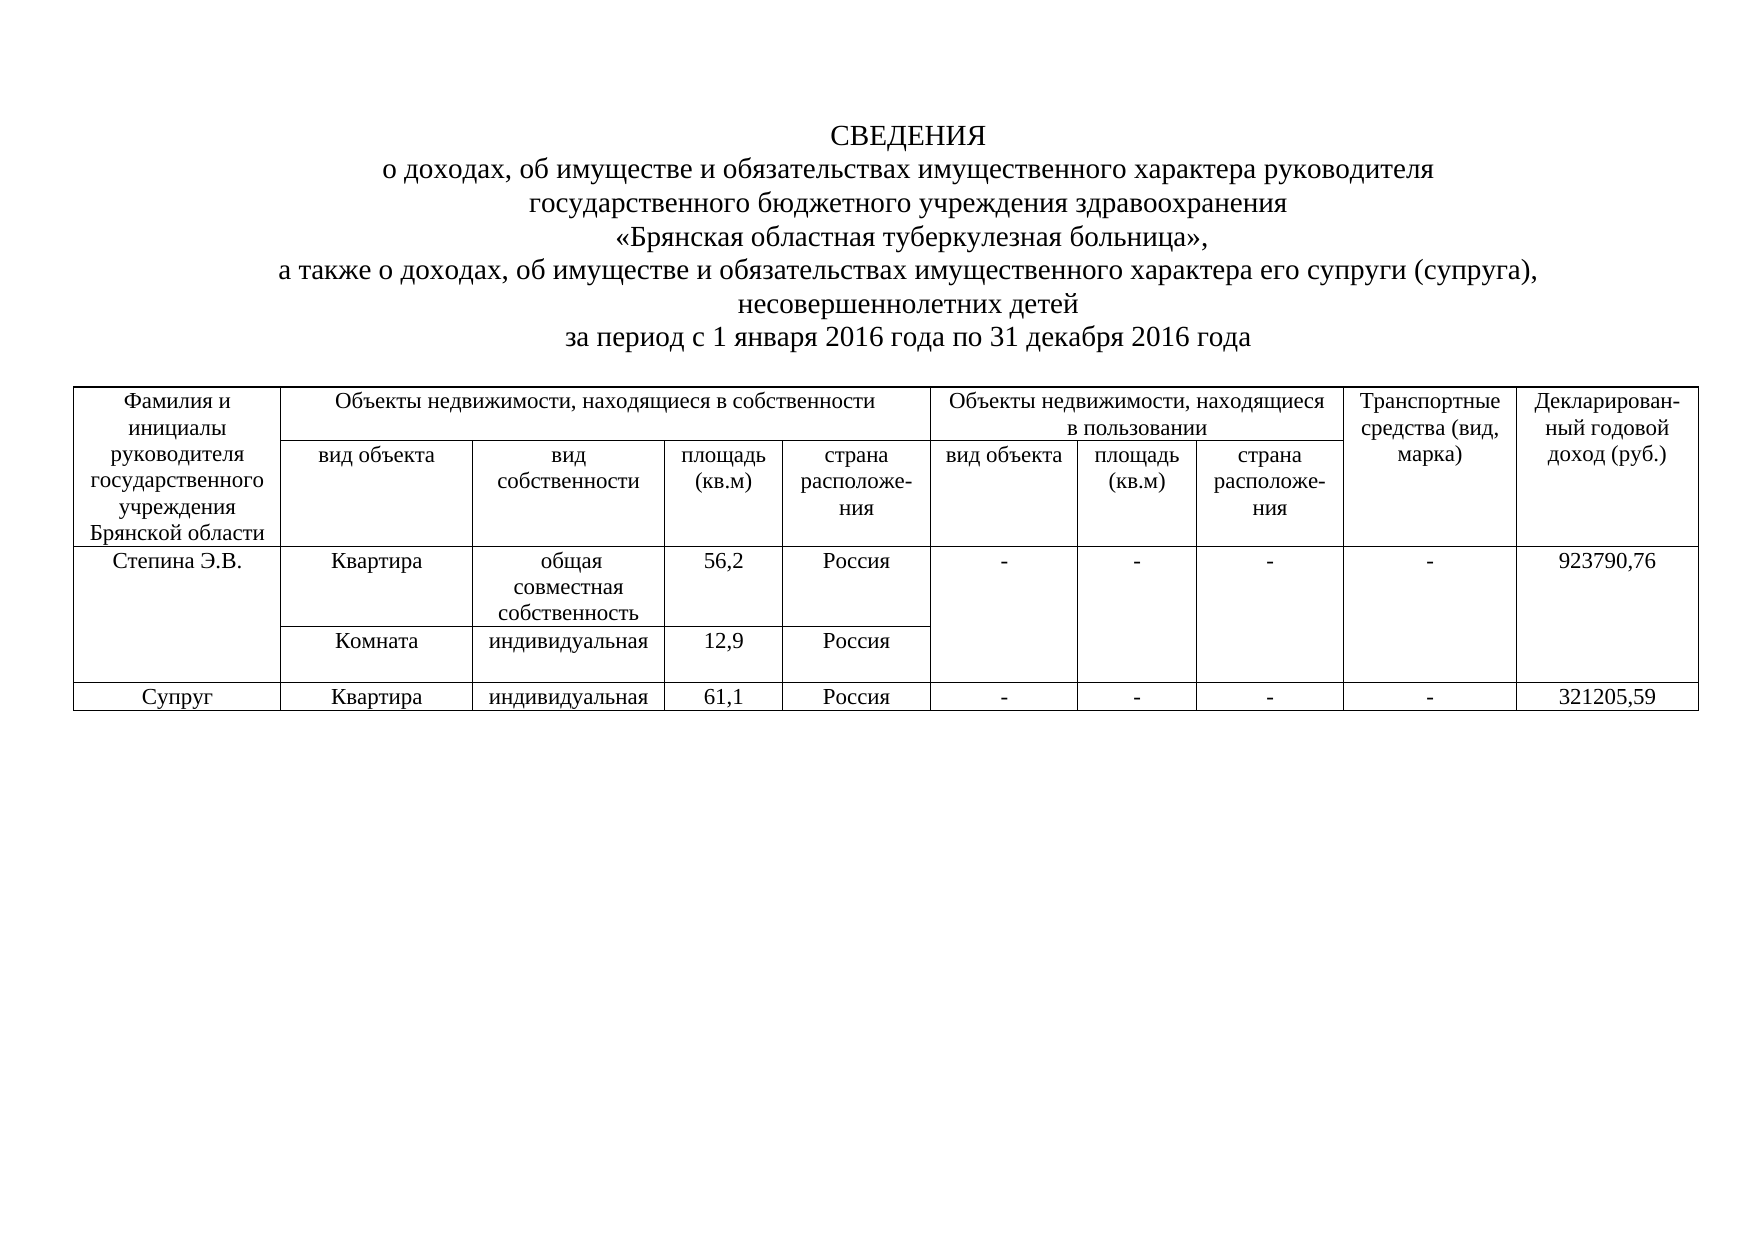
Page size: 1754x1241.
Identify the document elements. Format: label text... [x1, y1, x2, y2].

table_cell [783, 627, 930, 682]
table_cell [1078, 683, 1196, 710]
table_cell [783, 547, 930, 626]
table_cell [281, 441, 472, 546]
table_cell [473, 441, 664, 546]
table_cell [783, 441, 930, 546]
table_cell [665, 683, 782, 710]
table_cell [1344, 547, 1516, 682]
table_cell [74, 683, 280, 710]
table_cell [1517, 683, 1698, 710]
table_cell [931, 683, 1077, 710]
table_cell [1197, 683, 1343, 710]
text несовершеннолетних детей [118, 286, 1698, 319]
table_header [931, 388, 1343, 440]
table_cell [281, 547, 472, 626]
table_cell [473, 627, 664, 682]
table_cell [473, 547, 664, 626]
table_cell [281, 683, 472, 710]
text государственного бюджетного учреждения здравоохранения [118, 185, 1698, 219]
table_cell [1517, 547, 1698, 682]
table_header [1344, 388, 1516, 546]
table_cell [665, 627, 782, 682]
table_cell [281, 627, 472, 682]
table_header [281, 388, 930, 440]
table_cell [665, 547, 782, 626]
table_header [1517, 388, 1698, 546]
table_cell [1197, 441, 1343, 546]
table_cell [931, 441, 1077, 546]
text а также о доходах, об имуществе и обязательствах имущественного характера его супруги (супруга), [118, 252, 1698, 286]
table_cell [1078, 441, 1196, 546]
text о доходах, об имуществе и обязательствах имущественного характера руководителя [118, 152, 1698, 185]
text «Брянская областная туберкулезная больница», [118, 219, 1698, 252]
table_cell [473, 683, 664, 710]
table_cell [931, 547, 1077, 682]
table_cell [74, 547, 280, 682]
text за период с 1 января 2016 года по 31 декабря 2016 года [118, 319, 1698, 353]
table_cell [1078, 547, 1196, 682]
text СВЕДЕНИЯ [118, 118, 1698, 152]
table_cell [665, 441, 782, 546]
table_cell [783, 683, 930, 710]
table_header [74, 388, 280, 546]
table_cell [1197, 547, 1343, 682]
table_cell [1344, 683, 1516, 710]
